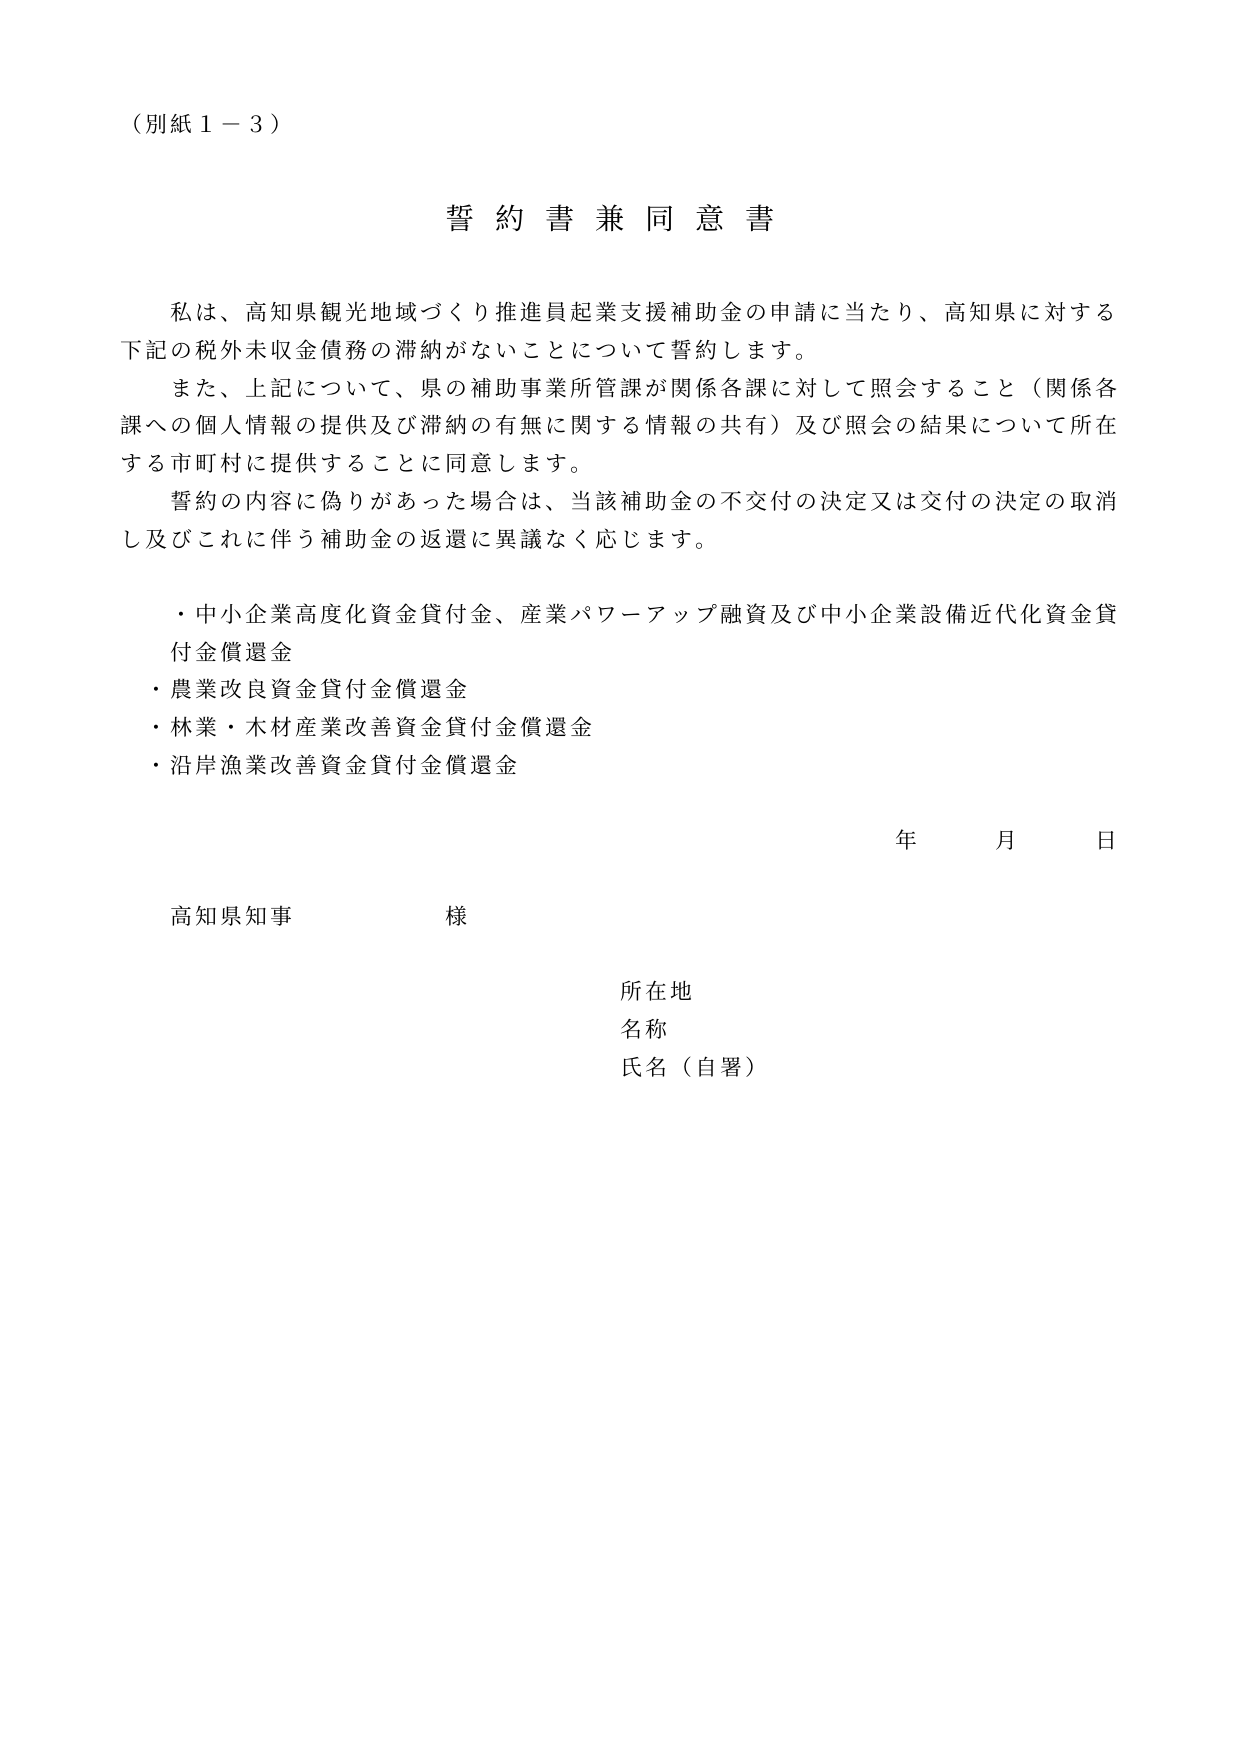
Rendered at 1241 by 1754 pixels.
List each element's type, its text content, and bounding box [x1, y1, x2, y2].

text 所在地 [171, 971, 1120, 1009]
text 年 月 日 [120, 820, 1120, 858]
text （別紙１－３） [120, 104, 1120, 142]
text ・中小企業高度化資金貸付金、産業パワーアップ融資及び中小企業設備近代化資金貸付金償還金 [145, 594, 1120, 669]
text 誓約の内容に偽りがあった場合は、当該補助金の不交付の決定又は交付の決定の取消し及びこれに伴う補助金の返還に異議なく応じます。 [120, 481, 1120, 556]
text また、上記について、県の補助事業所管課が関係各課に対して照会すること（関係各課への個人情報の提供及び滞納の有無に関する情報の共有）及び照会の結果について所在する市町村に提供することに同意します。 [120, 368, 1120, 481]
text 私は、高知県観光地域づくり推進員起業支援補助金の申請に当たり、高知県に対する下記の税外未収金債務の滞納がないことについて誓約します。 [120, 292, 1120, 368]
text ・農業改良資金貸付金償還金 [120, 669, 1120, 707]
text 名称 [171, 1009, 1120, 1047]
text ・林業・木材産業改善資金貸付金償還金 [120, 707, 1120, 745]
text 高知県知事 様 [145, 896, 1120, 933]
text 誓約書兼同意書 [120, 179, 1120, 255]
text 氏名（自署） [171, 1047, 1120, 1084]
text ・沿岸漁業改善資金貸付金償還金 [120, 745, 1120, 783]
